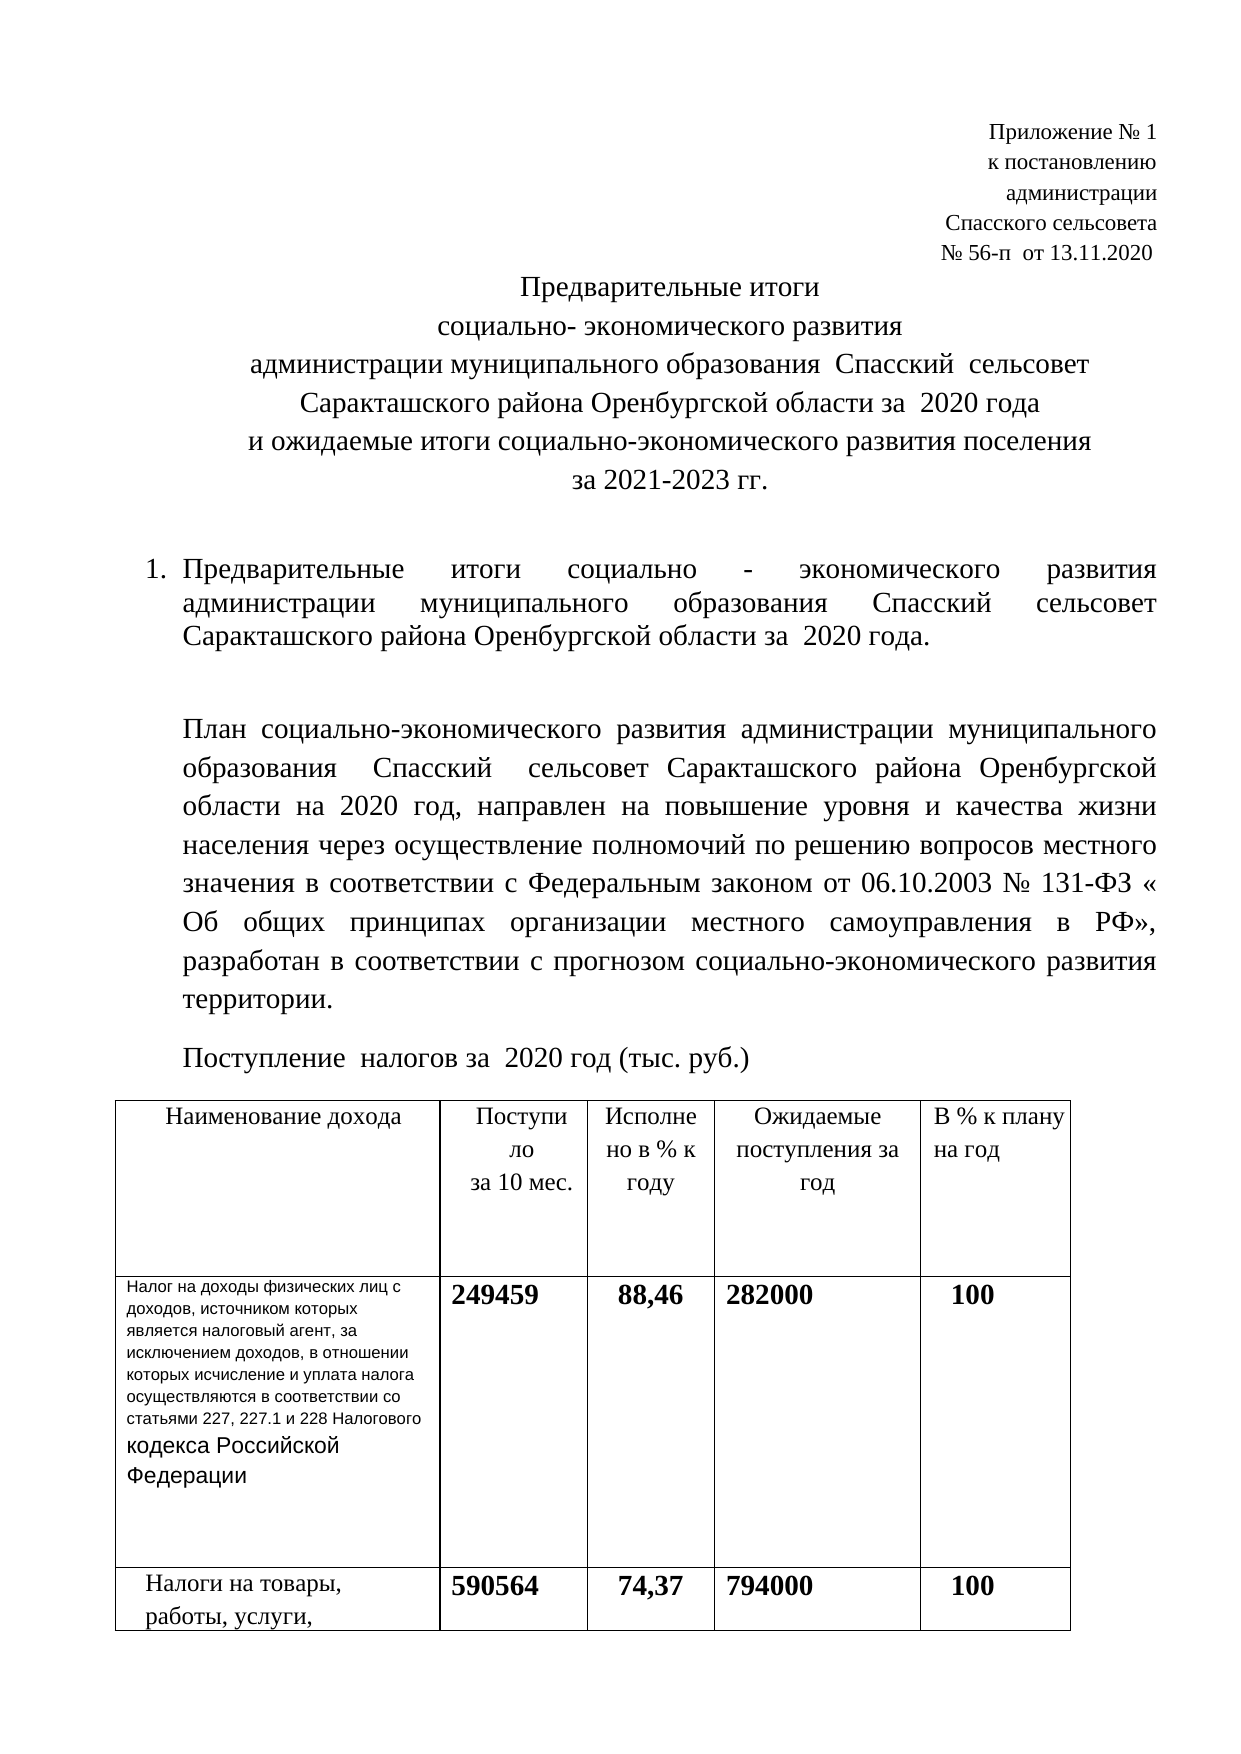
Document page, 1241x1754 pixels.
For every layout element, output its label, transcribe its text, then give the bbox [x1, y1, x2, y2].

text администрации [182, 178, 1157, 205]
table_cell 88,46 [588, 1277, 714, 1567]
table_cell 249459 [441, 1277, 587, 1567]
text за 2021-2023 гг. [182, 462, 1157, 495]
table_cell 74,37 [588, 1568, 714, 1630]
table_cell Налог на доходы физических лиц с доходов, источником которых является налоговый агент, за исключением доходов, в отношении которых исчисление и уплата налога осуществляются в соответствии со статьями 227, 227.1 и 228 Налогового кодекса Российской Федерации [116, 1277, 439, 1567]
table_header Исполнено в % к году [588, 1101, 714, 1276]
text Поступление налогов за 2020 год (тыс. руб.) [182, 1041, 1157, 1074]
table_header В % к плану на год [921, 1101, 1070, 1276]
table_cell 100 [921, 1277, 1070, 1567]
table_header Поступило за 10 мес. [441, 1101, 587, 1276]
text к постановлению [182, 148, 1157, 175]
text социально- экономического развития [182, 308, 1157, 341]
table_cell 282000 [715, 1277, 920, 1567]
text Спасского сельсовета [182, 209, 1157, 235]
table_cell 590564 [441, 1568, 587, 1630]
text План социально-экономического развития администрации муниципального образования Спасский сельсовет Саракташского района Оренбургской области на 2020 год, направлен на повышение уровня и качества жизни населения через осуществление полномочий по решению вопросов местного значения в соответствии с Федеральным законом от 06.10.2003 № 131-ФЗ « Об общих принципах организации местного самоуправления в РФ», разработан в соответствии с прогнозом социально-экономического развития территории. [182, 711, 1157, 1015]
table_cell 100 [921, 1568, 1070, 1630]
text администрации муниципального образования Спасский сельсовет Саракташского района Оренбургской области за 2020 года [182, 346, 1157, 418]
text Предварительные итоги [182, 269, 1157, 303]
table_cell 794000 [715, 1568, 920, 1630]
text № 56-п от 13.11.2020 [182, 239, 1157, 265]
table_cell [116, 1568, 439, 1630]
table_header Наименование дохода [116, 1101, 439, 1276]
list Предварительные итоги социально - экономического развития администрации муниципального образования Спасский сельсовет Саракташского района Оренбургской области за 2020 года. [145, 551, 1157, 652]
table_header Ожидаемые поступления за год [715, 1101, 920, 1276]
text и ожидаемые итоги социально-экономического развития поселения [182, 423, 1157, 457]
text Приложение № 1 [182, 118, 1157, 144]
